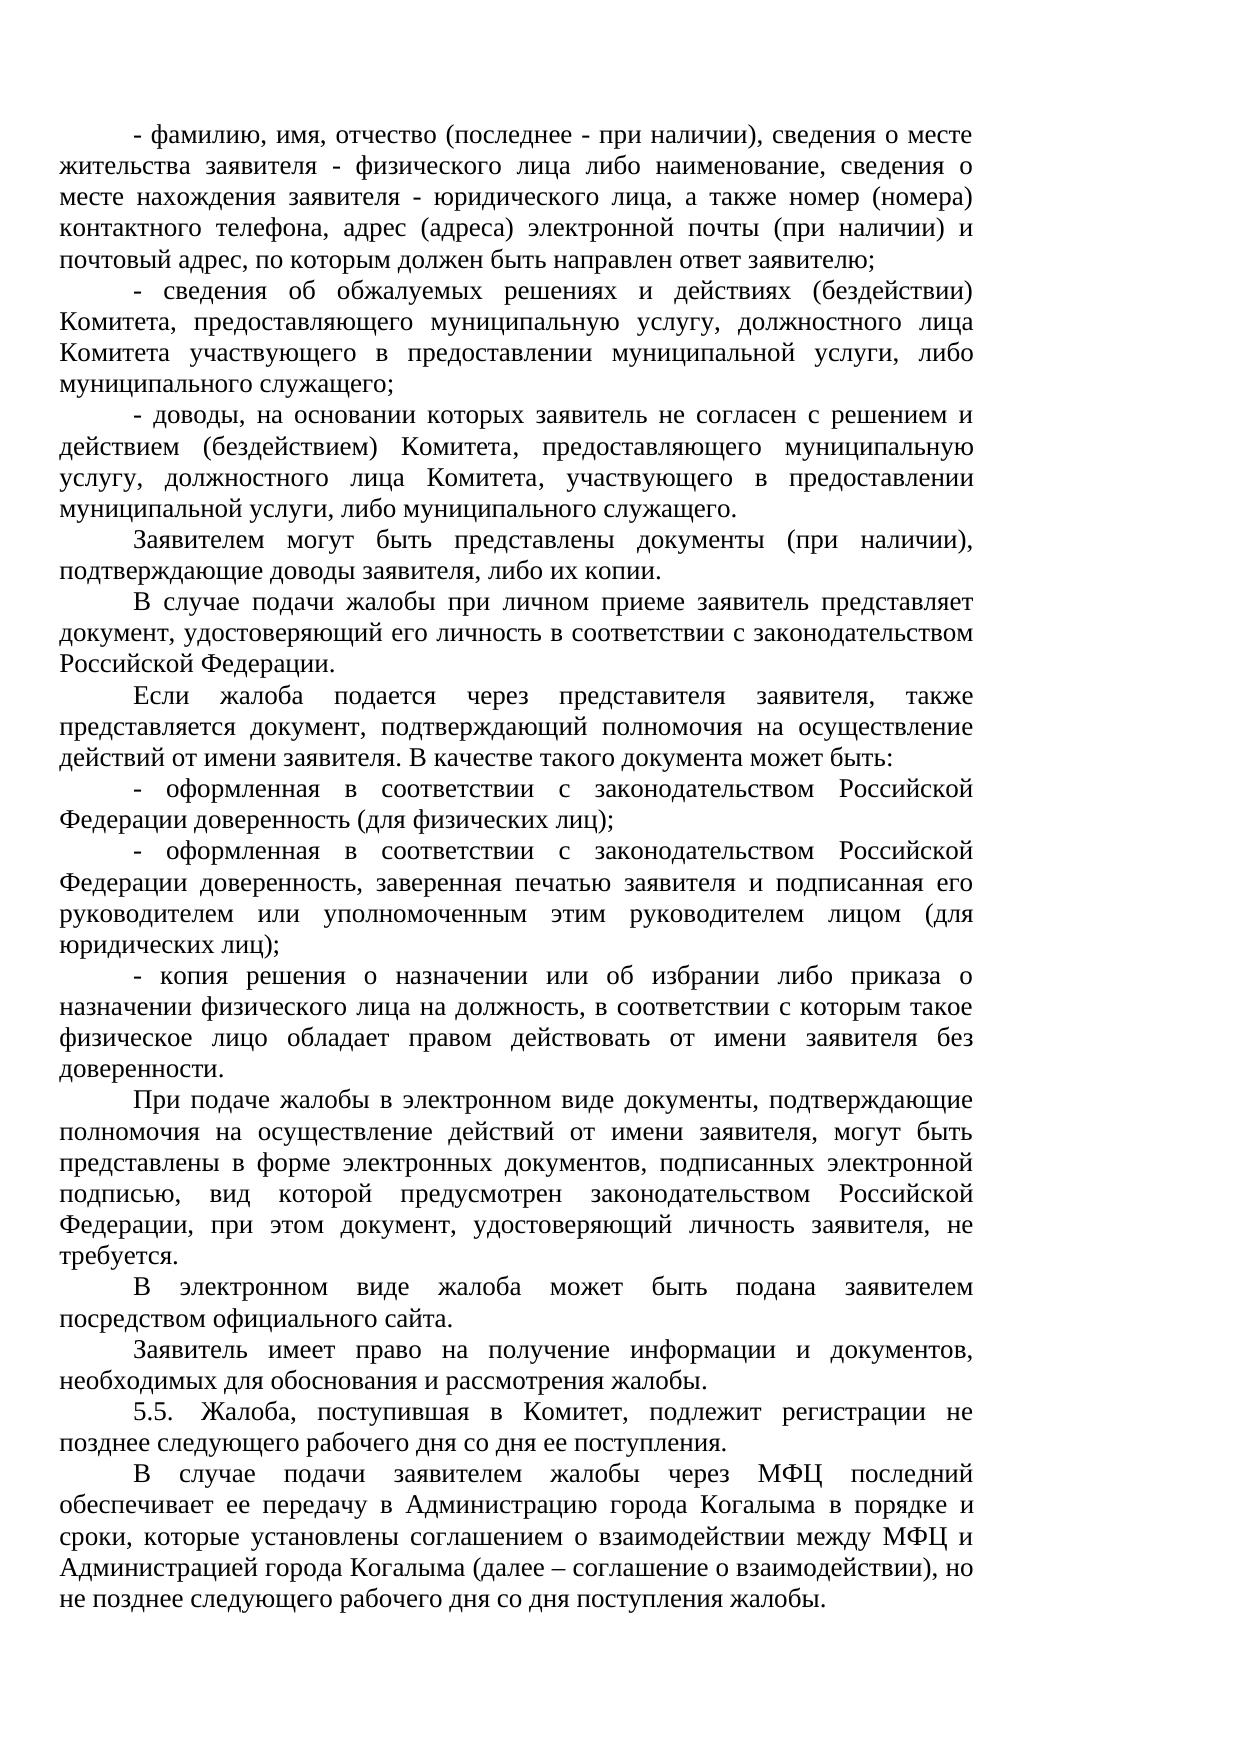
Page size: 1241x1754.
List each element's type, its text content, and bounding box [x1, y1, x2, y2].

text - доводы, на основании которых заявитель не согласен с решением и действием (бездействием) Комитета, предоставляющего муниципальную услугу, должностного лица Комитета, участвующего в предоставлении муниципальной услуги, либо муниципального служащего. [59, 398, 974, 523]
text При подаче жалобы в электронном виде документы, подтверждающие полномочия на осуществление действий от имени заявителя, могут быть представлены в форме электронных документов, подписанных электронной подписью, вид которой предусмотрен законодательством Российской Федерации, при этом документ, удостоверяющий личность заявителя, не требуется. [59, 1084, 974, 1271]
text Заявитель имеет право на получение информации и документов, необходимых для обоснования и рассмотрения жалобы. [59, 1333, 974, 1395]
text Заявителем могут быть представлены документы (при наличии), подтверждающие доводы заявителя, либо их копии. [59, 523, 974, 585]
text 5.5. Жалоба, поступившая в Комитет, подлежит регистрации не позднее следующего рабочего дня со дня ее поступления. [59, 1395, 974, 1457]
text - сведения об обжалуемых решениях и действиях (бездействии) Комитета, предоставляющего муниципальную услугу, должностного лица Комитета участвующего в предоставлении муниципальной услуги, либо муниципального служащего; [59, 274, 974, 398]
text В электронном виде жалоба может быть подана заявителем посредством официального сайта. [59, 1271, 974, 1333]
text В случае подачи заявителем жалобы через МФЦ последний обеспечивает ее передачу в Администрацию города Когалыма в порядке и сроки, которые установлены соглашением о взаимодействии между МФЦ и Администрацией города Когалыма (далее – соглашение о взаимодействии), но не позднее следующего рабочего дня со дня поступления жалобы. [59, 1457, 974, 1613]
text - оформленная в соответствии с законодательством Российской Федерации доверенность, заверенная печатью заявителя и подписанная его руководителем или уполномоченным этим руководителем лицом (для юридических лиц); [59, 834, 974, 959]
text - копия решения о назначении или об избрании либо приказа о назначении физического лица на должность, в соответствии с которым такое физическое лицо обладает правом действовать от имени заявителя без доверенности. [59, 959, 974, 1084]
text - оформленная в соответствии с законодательством Российской Федерации доверенность (для физических лиц); [59, 772, 974, 834]
text Если жалоба подается через представителя заявителя, также представляется документ, подтверждающий полномочия на осуществление действий от имени заявителя. В качестве такого документа может быть: [59, 679, 974, 772]
text - фамилию, имя, отчество (последнее - при наличии), сведения о месте жительства заявителя - физического лица либо наименование, сведения о месте нахождения заявителя - юридического лица, а также номер (номера) контактного телефона, адрес (адреса) электронной почты (при наличии) и почтовый адрес, по которым должен быть направлен ответ заявителю; [59, 118, 974, 274]
text В случае подачи жалобы при личном приеме заявитель представляет документ, удостоверяющий его личность в соответствии с законодательством Российской Федерации. [59, 585, 974, 679]
